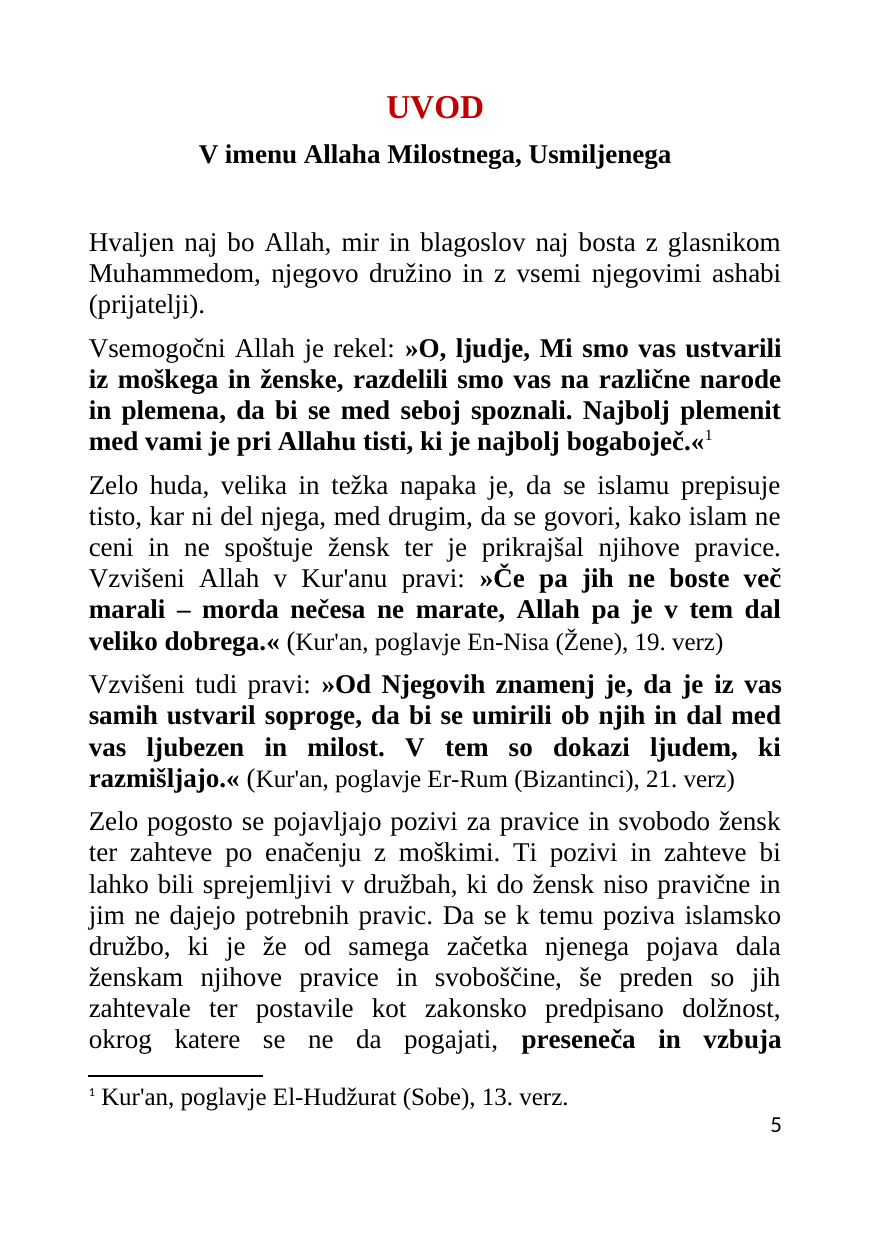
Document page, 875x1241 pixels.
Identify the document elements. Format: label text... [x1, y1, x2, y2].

text Vzvišeni tudi pravi: »Od Njegovih znamenj je, da je iz vas samih ustvaril soproge, da bi se umirili ob njih in dal med vas ljubezen in milost. V tem so dokazi ljudem, ki razmišljajo.« (Kur'an, poglavje Er-Rum (Bizantinci), 21. verz) [88, 668, 782, 793]
text Zelo huda, velika in težka napaka je, da se islamu prepisuje tisto, kar ni del njega, med drugim, da se govori, kako islam ne ceni in ne spoštuje žensk ter je prikrajšal njihove pravice. Vzvišeni Allah v Kur'anu pravi: »Če pa jih ne boste več marali – morda nečesa ne marate, Allah pa je v tem dal veliko dobrega.« (Kur'an, poglavje En-Nisa (Žene), 19. verz) [88, 469, 782, 638]
text V imenu Allaha Milostnega, Usmiljenega [88, 139, 782, 170]
text Hvaljen naj bo Allah, mir in blagoslov naj bosta z glasnikom Muhammedom, njegovo družino in z vsemi njegovimi ashabi (prijatelji). [88, 226, 782, 319]
text UVOD [88, 88, 782, 126]
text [88, 805, 782, 1054]
text Vsemogočni Allah je rekel: »O, ljudje, Mi smo vas ustvarili iz moškega in ženske, razdelili smo vas na različne narode in plemena, da bi se med seboj spoznali. Najbolj plemenit med vami je pri Allahu tisti, ki je najbolj bogaboječ.« [88, 332, 782, 456]
